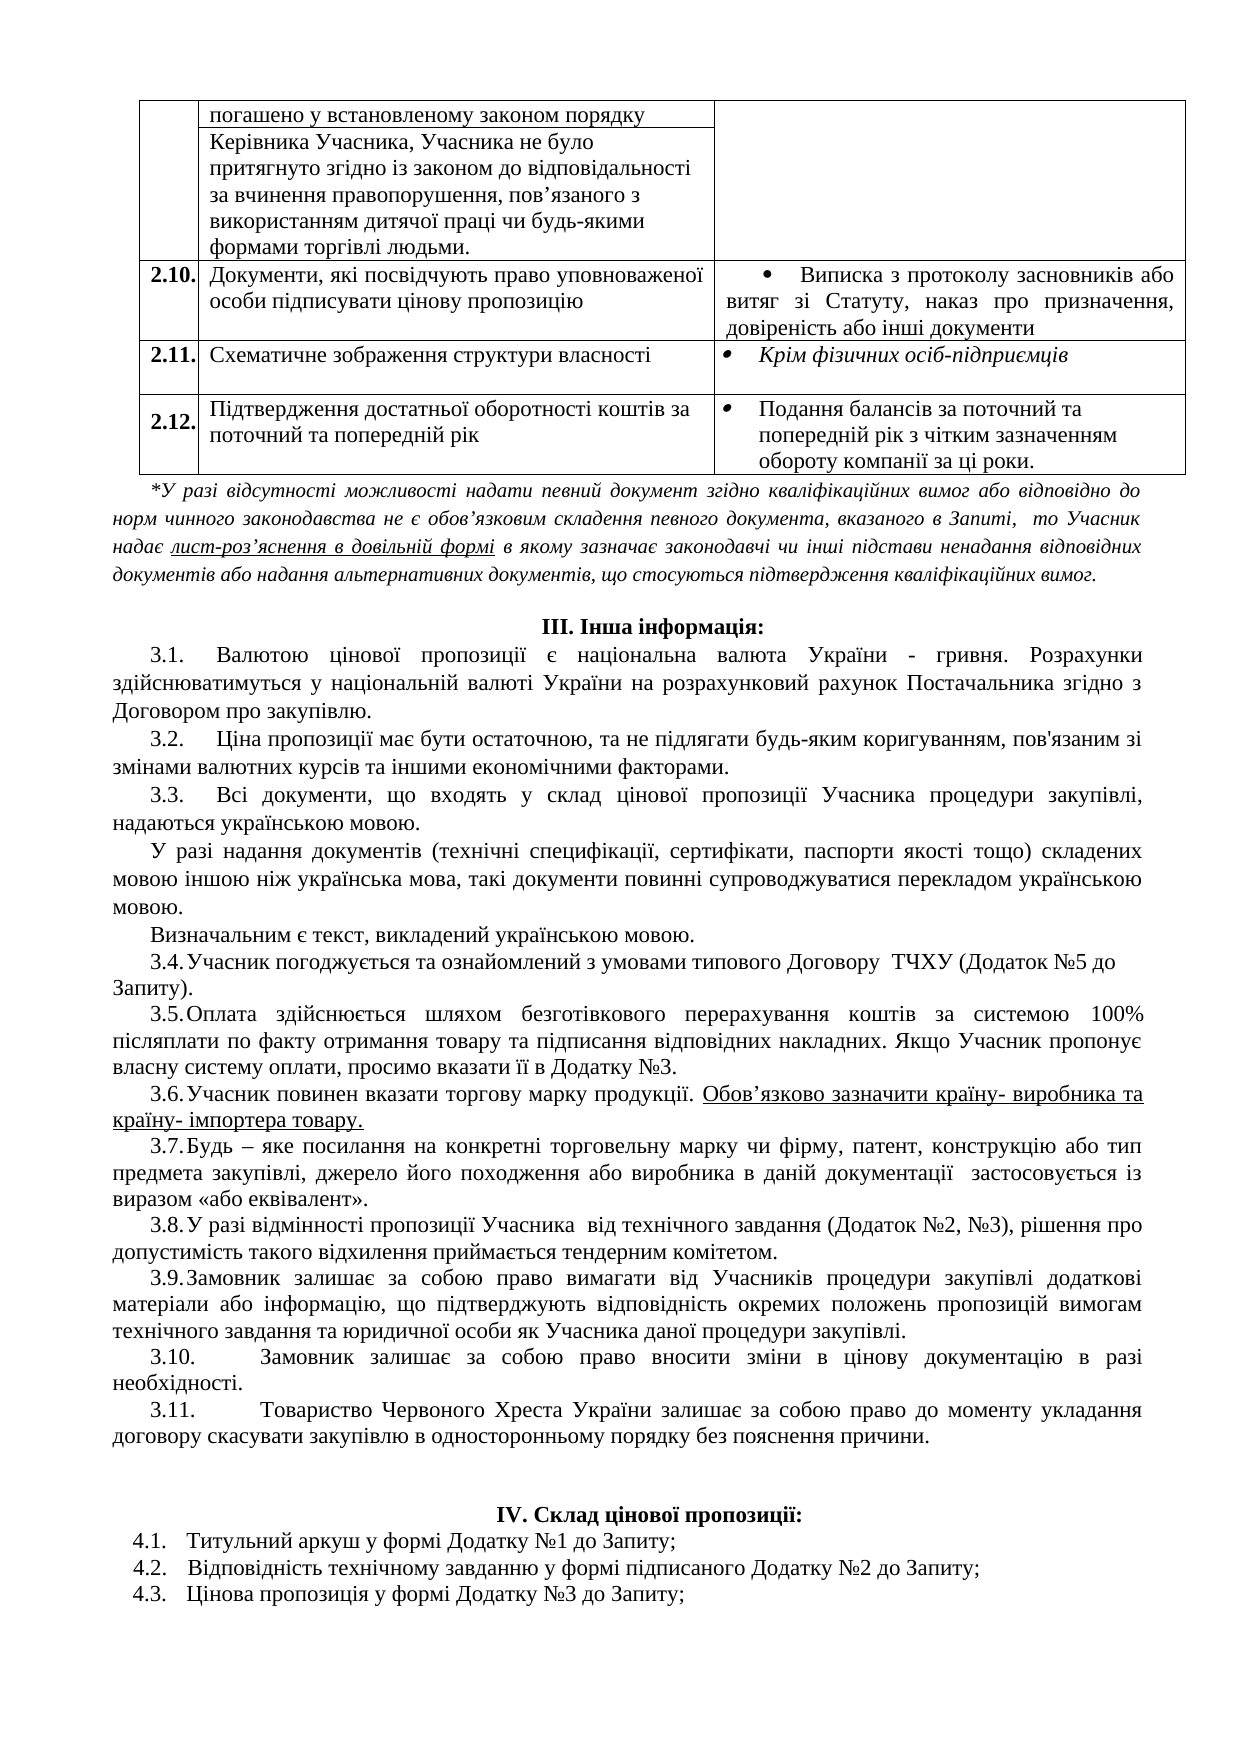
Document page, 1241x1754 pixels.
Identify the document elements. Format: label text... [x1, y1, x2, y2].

list Цінова пропозиція у формі Додатку №3 до Запиту; [112, 1580, 1144, 1607]
table_cell Подання балансів за поточний та попередній рік з чітким зазначенням обороту компанії за ці роки. [715, 395, 1185, 474]
list Відповідність технічному завданню у формі підписаного Додатку №2 до Запиту; [150, 1554, 1144, 1580]
list У разі відмінності пропозиції Учасника від технічного завдання (Додаток №2, №3), рішення про допустимість такого відхилення приймається тендерним комітетом. [112, 1211, 1144, 1264]
list Будь – яке посилання на конкретні торговельну марку чи фірму, патент, конструкцію або тип предмета закупівлі, джерело його походження або виробника в даній документації застосовується із виразом «або еквівалент». [112, 1132, 1144, 1211]
table_cell Схематичне зображення структури власності [199, 341, 714, 394]
list Замовник залишає за собою право вимагати від Учасників процедури закупівлі додаткові матеріали або інформацію, що підтверджують відповідність окремих положень пропозицій вимогам технічного завдання та юридичної особи як Учасника даної процедури закупівлі. [112, 1264, 1144, 1343]
list Ціна пропозиції має бути остаточною, та не підлягати будь-яким коригуванням, пов'язаним зі змінами валютних курсів та іншими економічними факторами. [112, 724, 1144, 780]
table_cell Крім фізичних осіб-підприємців [715, 341, 1185, 394]
table_cell [140, 395, 198, 474]
text *У разі відсутності можливості надати певний документ згідно кваліфікаційних вимог або відповідно до норм чинного законодавства не є обов’язковим складення певного документа, вказаного в Запиті, то Учасник надає лист-роз’яснення в довільній формі в якому зазначає законодавчі чи інші підстави ненадання відповідних документів або надання альтернативних документів, що стосуються підтвердження кваліфікаційних вимог. [112, 475, 1144, 587]
list Товариство Червоного Хреста України залишає за собою право до моменту укладання договору скасувати закупівлю в односторонньому порядку без пояснення причини. [112, 1396, 1144, 1448]
list Всі документи, що входять у склад цінової пропозиції Учасника процедури закупівлі, надаються українською мовою. [112, 780, 1144, 836]
table_cell Керівника Учасника, Учасника не було притягнуто згідно із законом до відповідальності за вчинення правопорушення, пов’язаного з використанням дитячої праці чи будь-якими формами торгівлі людьми. [199, 128, 714, 260]
table_cell Документи, які посвідчують право уповноваженої особи підписувати цінову пропозицію [199, 261, 714, 340]
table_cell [199, 101, 714, 127]
table_cell Виписка з протоколу засновників або витяг зі Статуту, наказ про призначення, довіреність або інші документи [715, 261, 1185, 340]
text У разі надання документів (технічні специфікації, сертифікати, паспорти якості тощо) складених мовою іншою ніж українська мова, такі документи повинні супроводжуватися перекладом українською мовою. [112, 836, 1144, 920]
text ІІІ. Інша інформація: [127, 613, 1144, 639]
table_cell [140, 261, 198, 340]
list Замовник залишає за собою право вносити зміни в цінову документацію в разі необхідності. [112, 1343, 1144, 1396]
table_cell Підтвердження достатньої оборотності коштів за поточний та попередній рік [199, 395, 714, 474]
text Визначальним є текст, викладений українською мовою. [112, 920, 1144, 948]
list Оплата здійснюється шляхом безготівкового перерахування коштів за системою 100% післяплати по факту отримання товару та підписання відповідних накладних. Якщо Учасник пропонує власну систему оплати, просимо вказати її в Додатку №3. [112, 1001, 1144, 1079]
list Учасник погоджується та ознайомлений з умовами типового Договору ТЧХУ (Додаток №5 до Запиту). [112, 948, 1144, 1001]
list Валютою цінової пропозиції є національна валюта України - гривня. Розрахунки здійснюватимуться у національній валюті України на розрахунковий рахунок Постачальника згідно з Договором про закупівлю. [112, 639, 1144, 724]
table_cell [140, 341, 198, 394]
text IV. Склад цінової пропозиції: [112, 1501, 1144, 1528]
list Учасник повинен вказати торгову марку продукції. Обов’язково зазначити країну- виробника та країну- імпортера товару. [112, 1079, 1144, 1132]
list Титульний аркуш у формі Додатку №1 до Запиту; [112, 1528, 1144, 1554]
